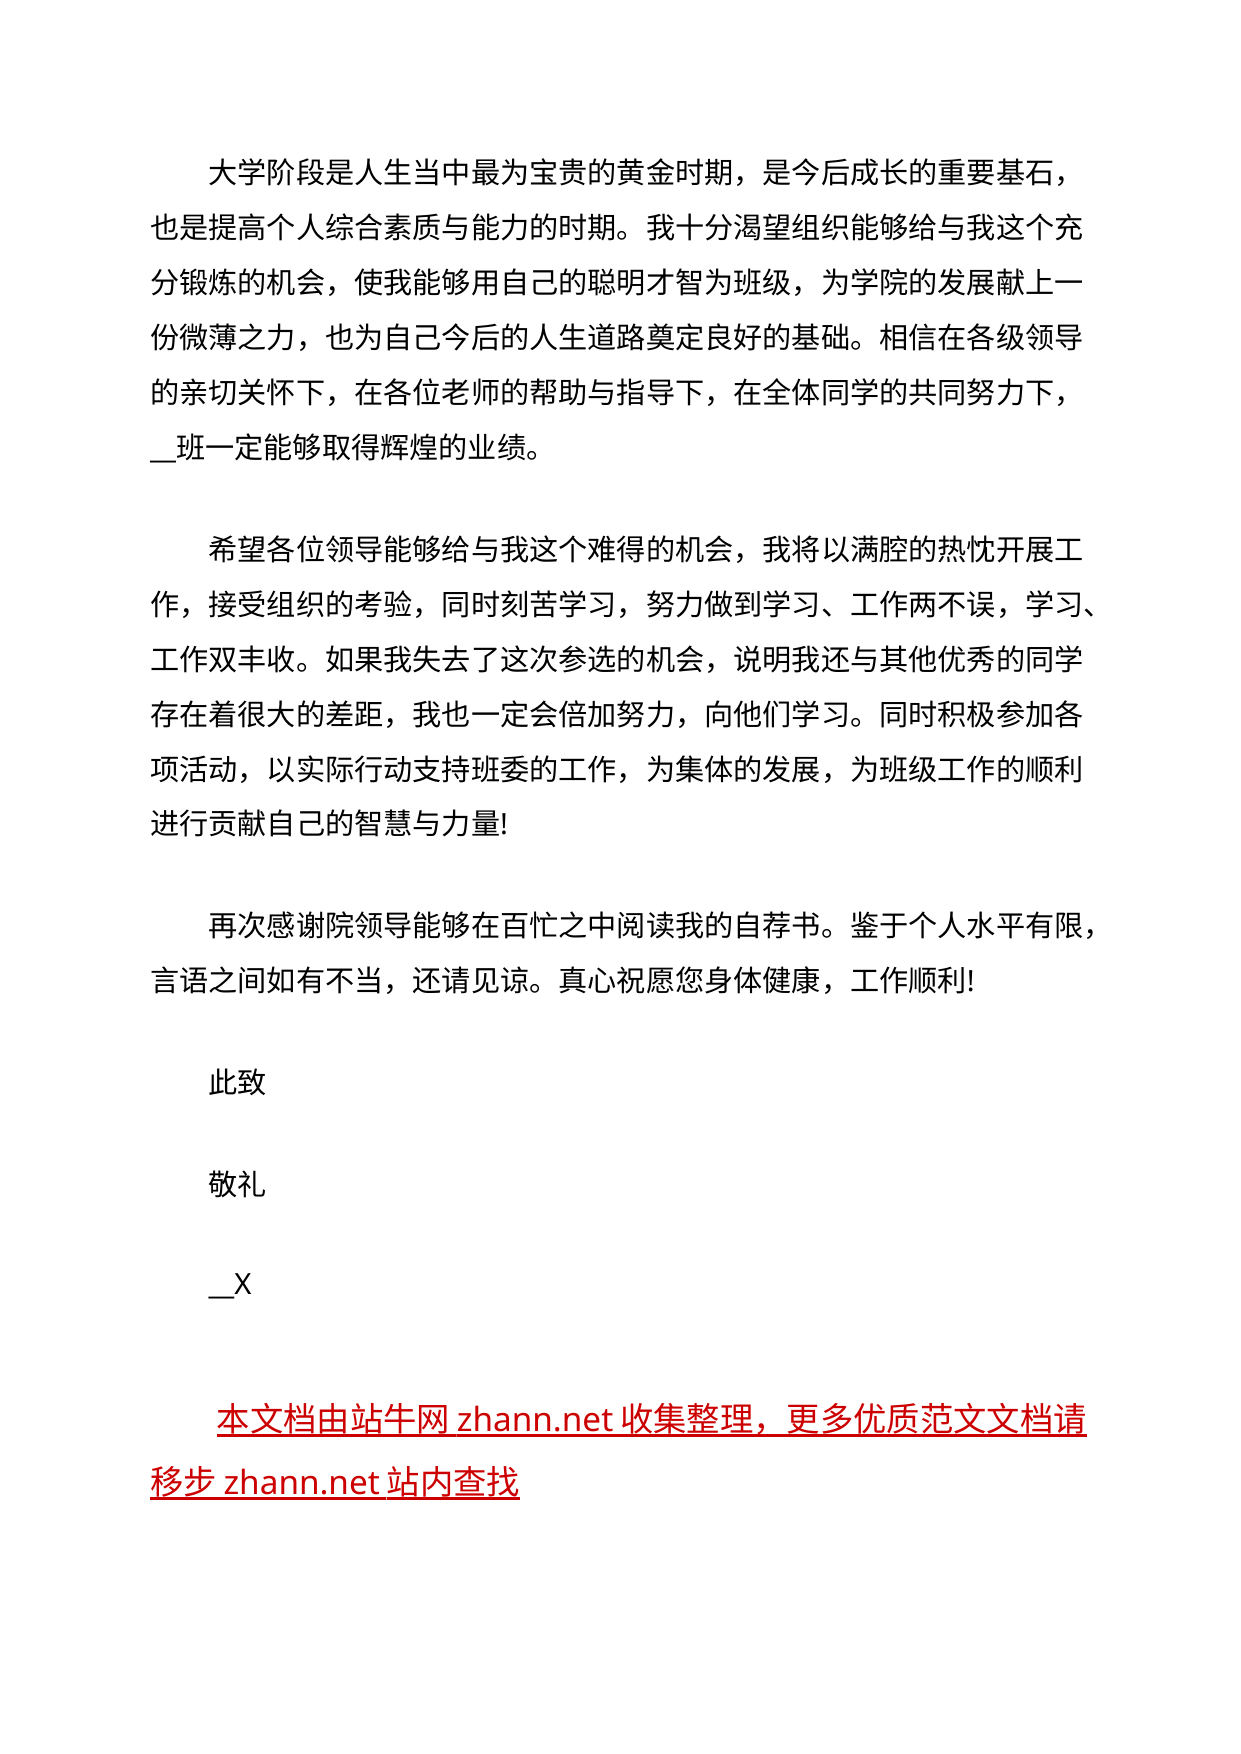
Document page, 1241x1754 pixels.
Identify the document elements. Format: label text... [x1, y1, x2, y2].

text 大学阶段是人生当中最为宝贵的黄金时期，是今后成长的重要基石，也是提高个人综合素质与能力的时期。我十分渴望组织能够给与我这个充分锻炼的机会，使我能够用自己的聪明才智为班级，为学院的发展献上一份微薄之力，也为自己今后的人生道路奠定良好的基础。相信在各级领导的亲切关怀下，在各位老师的帮助与指导下，在全体同学的共同努力下，__班一定能够取得辉煌的业绩。 [150, 150, 1090, 467]
text 希望各位领导能够给与我这个难得的机会，我将以满腔的热忱开展工作，接受组织的考验，同时刻苦学习，努力做到学习、工作两不误，学习、工作双丰收。如果我失去了这次参选的机会，说明我还与其他优秀的同学存在着很大的差距，我也一定会倍加努力，向他们学习。同时积极参加各项活动，以实际行动支持班委的工作，为集体的发展，为班级工作的顺利进行贡献自己的智慧与力量! [150, 526, 1090, 843]
text 再次感谢院领导能够在百忙之中阅读我的自荐书。鉴于个人水平有限，言语之间如有不当，还请见谅。真心祝愿您身体健康，工作顺利! [150, 903, 1090, 1000]
text 本文档由站牛网zhann.net收集整理，更多优质范文文档请移步zhann.net站内查找 [150, 1393, 1090, 1504]
text __X [150, 1263, 1090, 1303]
text 敬礼 [150, 1162, 1090, 1204]
text 此致 [150, 1060, 1090, 1102]
